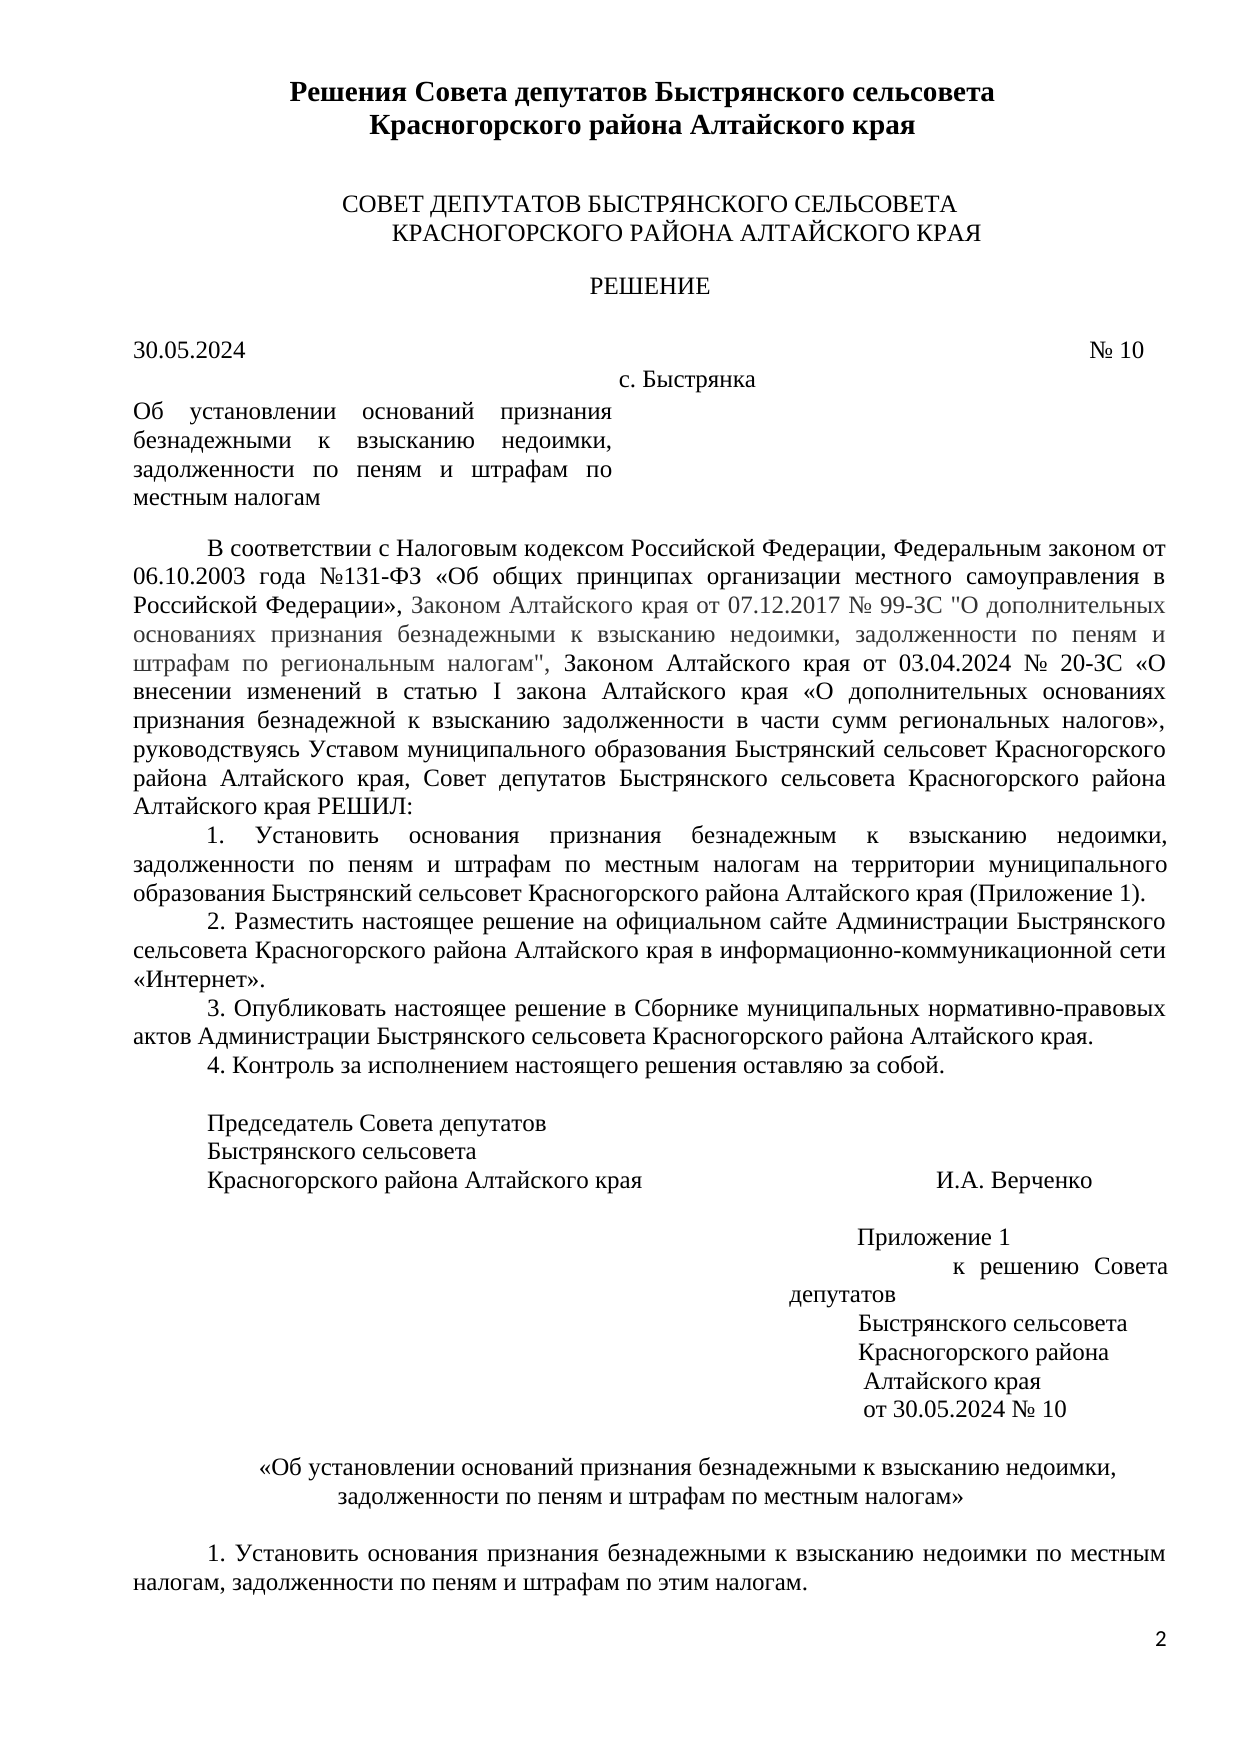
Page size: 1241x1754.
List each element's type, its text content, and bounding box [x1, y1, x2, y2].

text 4. Контроль за исполнением настоящего решения оставляю за собой. [133, 1050, 1167, 1079]
table_header Об установлении оснований признания безнадежными к взысканию недоимки, задолженности по пеням и штрафам по местным налогам [122, 396, 624, 514]
text от 30.05.2024 № 10 [789, 1394, 1168, 1423]
text Красногорского района Алтайского края И.А. Верченко [133, 1165, 1168, 1194]
text 30.05.2024 № 10 [133, 335, 1170, 364]
text 1. Установить основания признания безнадежными к взысканию недоимки по местным налогам, задолженности по пеням и штрафам по этим налогам. [133, 1538, 1167, 1596]
text к решению Совета депутатов [789, 1251, 1168, 1308]
text 3. Опубликовать настоящее решение в Сборнике муниципальных нормативно-правовых актов Администрации Быстрянского сельсовета Красногорского района Алтайского края. [133, 993, 1167, 1050]
text Красногорского района [789, 1337, 1168, 1366]
text В соответствии с Налоговым кодексом Российской Федерации, Федеральным законом от 06.10.2003 года №131-ФЗ «Об общих принципах организации местного самоуправления в Российской Федерации», Законом Алтайского края от 07.12.2017 № 99-ЗС "О дополнительных основаниях признания безнадежными к взысканию недоимки, задолженности по пеням и штрафам по региональным налогам", Законом Алтайского края от 03.04.2024 № 20-ЗС «О внесении изменений в статью I закона Алтайского края «О дополнительных основаниях признания безнадежной к взысканию задолженности в части сумм региональных налогов», руководствуясь Уставом муниципального образования Быстрянский сельсовет Красногорского района Алтайского края, Совет депутатов Быстрянского сельсовета Красногорского района Алтайского края РЕШИЛ: [133, 533, 1167, 619]
subtitle РЕШЕНИЕ [133, 271, 1167, 300]
text 2. Разместить настоящее решение на официальном сайте Администрации Быстрянского сельсовета Красногорского района Алтайского края в информационно-коммуникационной сети «Интернет». [133, 906, 1167, 993]
text СОВЕТ ДЕПУТАТОВ БЫСТРЯНСКОГО СЕЛЬСОВЕТА [133, 189, 1167, 218]
text с. Быстрянка [133, 364, 1167, 393]
text В соответствии с Налоговым кодексом Российской Федерации, Федеральным законом от 06.10.2003 года №131-ФЗ «Об общих принципах организации местного самоуправления в Российской Федерации», Законом Алтайского края от 07.12.2017 № 99-ЗС "О дополнительных основаниях признания безнадежными к взысканию недоимки, задолженности по пеням и штрафам по региональным налогам", Законом Алтайского края от 03.04.2024 № 20-ЗС «О внесении изменений в статью I закона Алтайского края «О дополнительных основаниях признания безнадежной к взысканию задолженности в части сумм региональных налогов», руководствуясь Уставом муниципального образования Быстрянский сельсовет Красногорского района Алтайского края, Совет депутатов Быстрянского сельсовета Красногорского района Алтайского края РЕШИЛ: [133, 648, 1167, 820]
text КРАСНОГОРСКОГО РАЙОНА АЛТАЙСКОГО КРАЯ [133, 218, 1167, 246]
text Решения Совета депутатов Быстрянского сельсовета [118, 74, 1167, 107]
text Председатель Совета депутатов [133, 1108, 1168, 1136]
text Быстрянского сельсовета [133, 1136, 1168, 1165]
text Красногорского района Алтайского края [118, 107, 1167, 141]
text Приложение 1 [133, 1222, 1168, 1251]
text 1. Установить основания признания безнадежным к взысканию недоимки, задолженности по пеням и штрафам по местным налогам на территории муниципального образования Быстрянский сельсовет Красногорского района Алтайского края (Приложение 1). [133, 820, 1168, 906]
text Быстрянского сельсовета [789, 1308, 1168, 1337]
text «Об установлении оснований признания безнадежными к взысканию недоимки, задолженности по пеням и штрафам по местным налогам» [133, 1452, 1168, 1509]
text Алтайского края [789, 1366, 1168, 1394]
